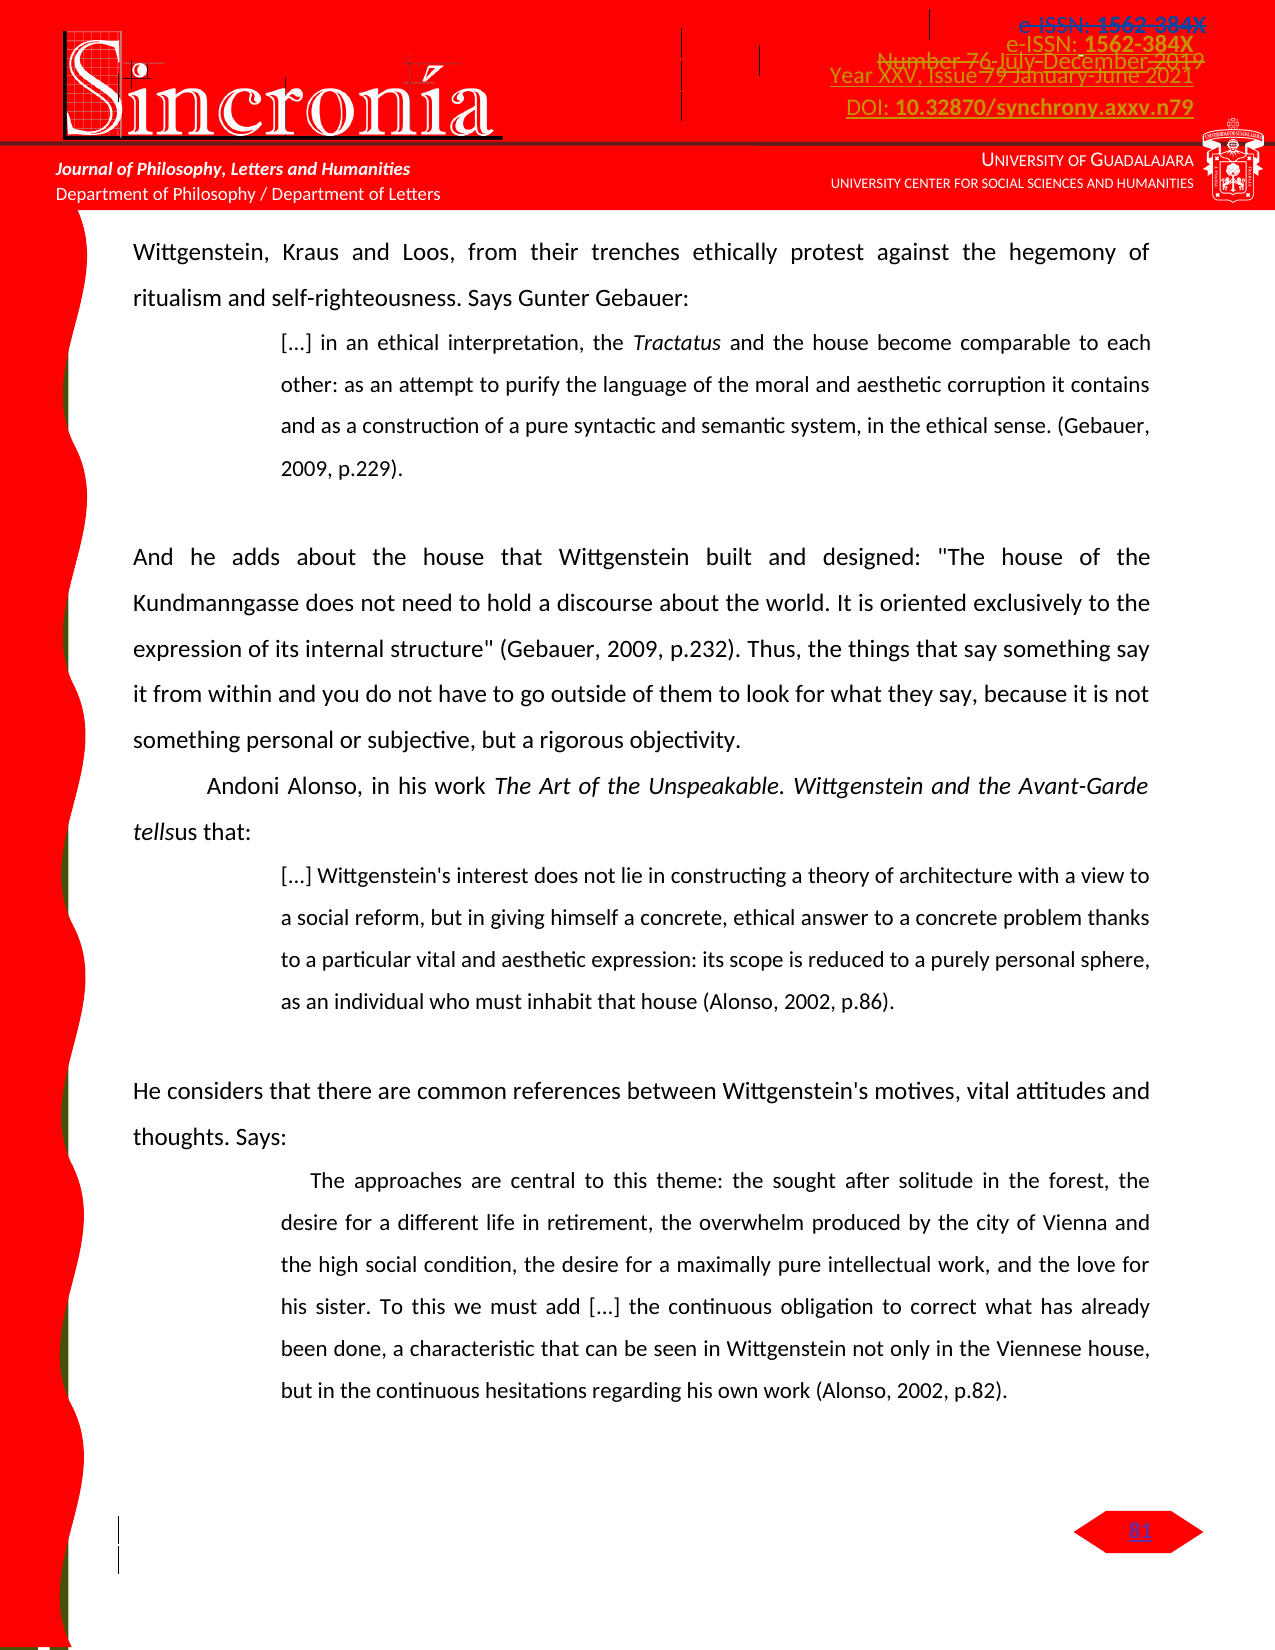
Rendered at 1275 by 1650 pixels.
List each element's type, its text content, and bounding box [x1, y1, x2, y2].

text And he adds about the house that Wittgenstein built and designed: "The house of the Kundmanngasse does not need to hold a discourse about the world. It is oriented exclusively to the expression of its internal structure" (Gebauer, 2009, p.232). Thus, the things that say something say it from within and you do not have to go outside of them to look for what they say, because it is not something personal or subjective, but a rigorous objectivity. [133, 541, 1152, 755]
text [...] Wittgenstein's interest does not lie in constructing a theory of architecture with a view to a social reform, but in giving himself a concrete, ethical answer to a concrete problem thanks to a particular vital and aesthetic expression: its scope is reduced to a purely personal sphere, as an individual who must inhabit that house (Alonso, 2002, p.86). [281, 861, 1152, 1015]
picture [1202, 118, 1264, 203]
text He considers that there are common references between Wittgenstein's motives, vital attitudes and thoughts. Says: [133, 1075, 1152, 1151]
text [...] in an ethical interpretation, the Tractatus and the house become comparable to each other: as an attempt to purify the language of the moral and aesthetic corruption it contains and as a construction of a pure syntactic and semantic system, in the ethical sense. (Gebauer, 2009, p.229). [281, 328, 1152, 482]
text The approaches are central to this theme: the sought after solitude in the forest, the desire for a different life in retirement, the overwhelm produced by the city of Vienna and the high social condition, the desire for a maximally pure intellectual work, and the love for his sister. To this we must add [...] the continuous obligation to correct what has already been done, a characteristic that can be seen in Wittgenstein not only in the Viennese house, but in the continuous hesitations regarding his own work (Alonso, 2002, p.82). [281, 1167, 1152, 1404]
picture [62, 22, 503, 171]
text Andoni Alonso, in his work The Art of the Unspeakable. Wittgenstein and the Avant-Garde tellsus that: [133, 770, 1152, 846]
